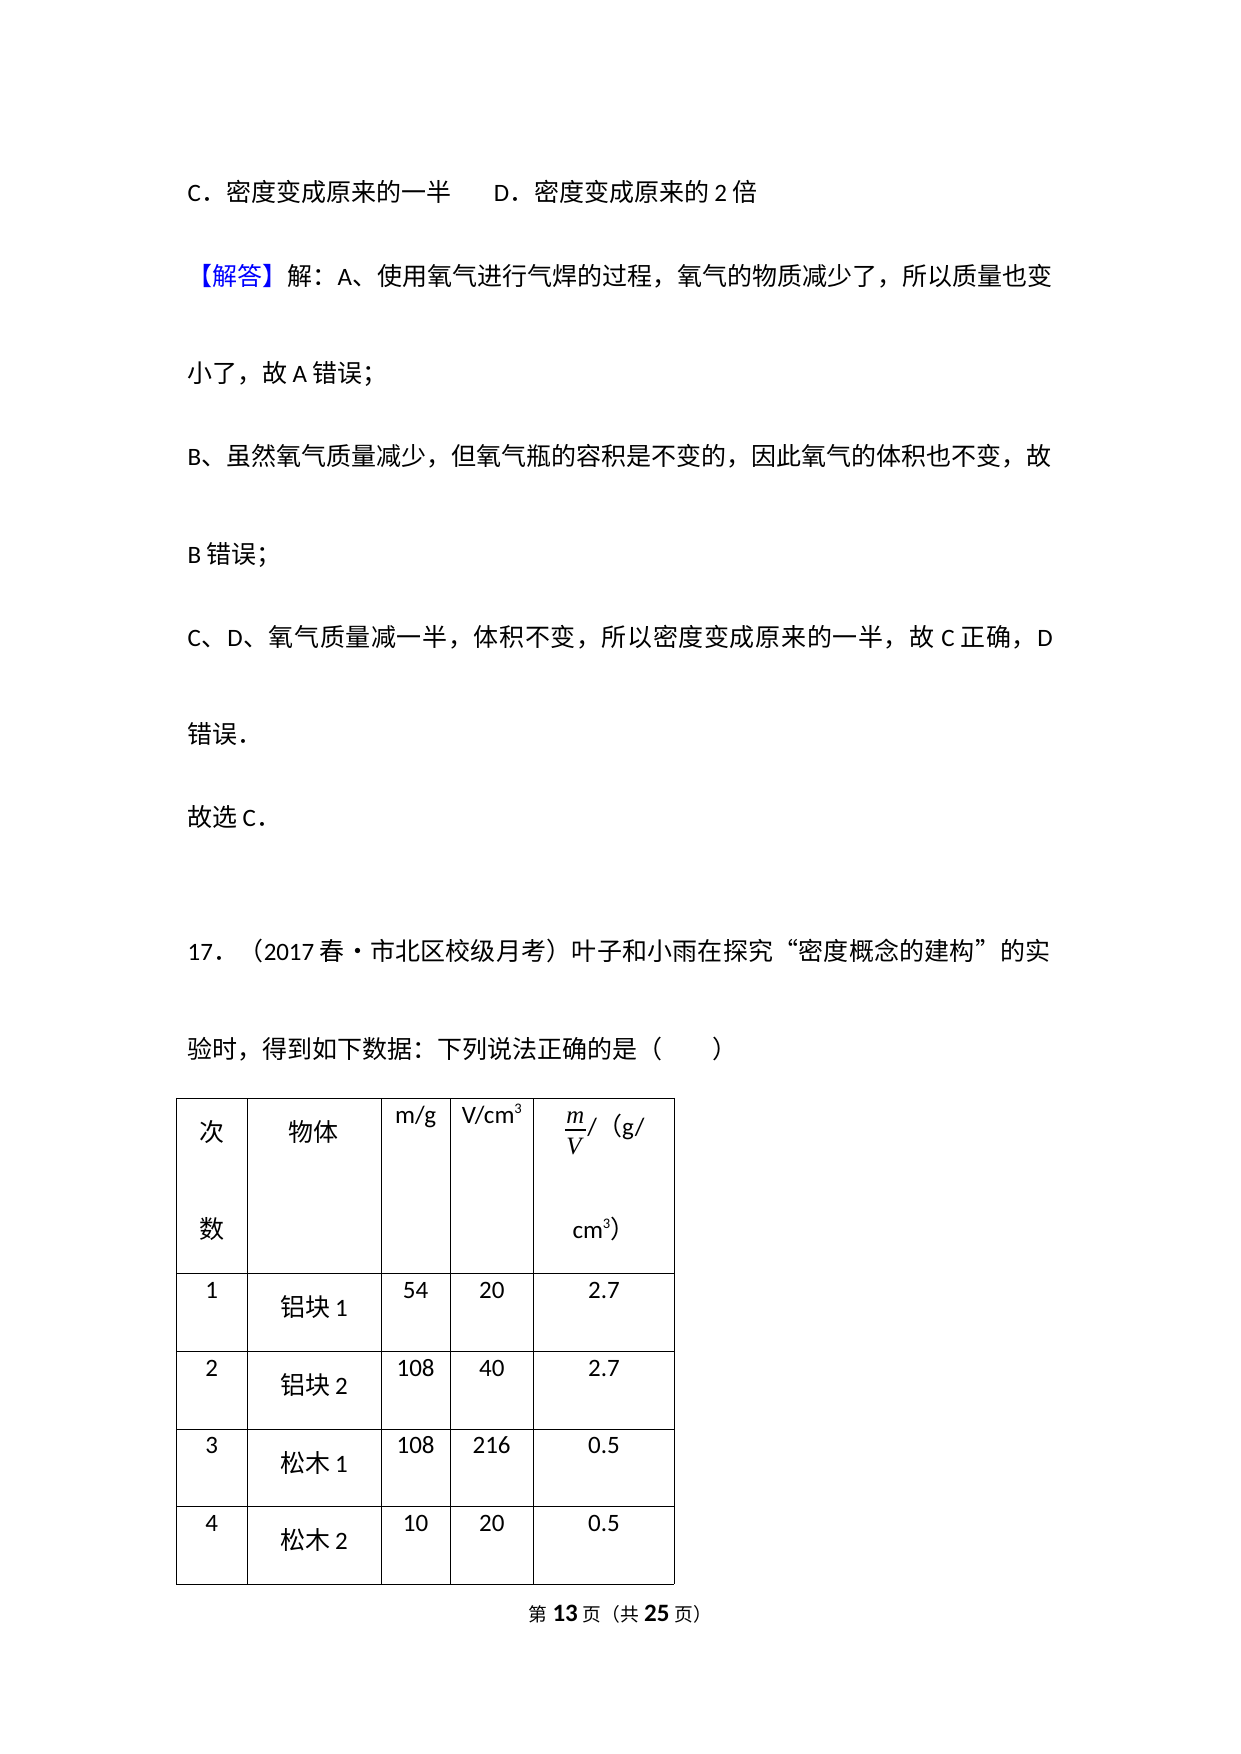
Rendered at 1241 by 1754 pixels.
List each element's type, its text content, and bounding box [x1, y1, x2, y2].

table_cell 20 [451, 1274, 533, 1351]
table_cell 1 [177, 1274, 247, 1351]
table_cell 松木1 [248, 1430, 381, 1506]
table_cell 10 [382, 1507, 450, 1584]
table_cell 松木2 [248, 1507, 381, 1584]
text C、D、氧气质量减一半，体积不变，所以密度变成原来的一半，故C正确，D错误． [187, 603, 1053, 765]
table_cell 20 [451, 1507, 533, 1584]
table_cell 216 [451, 1430, 533, 1506]
table_cell 3 [177, 1430, 247, 1506]
table_cell 54 [382, 1274, 450, 1351]
table_cell 铝块2 [248, 1352, 381, 1428]
table_header V/cm3 [451, 1099, 533, 1273]
table_cell 0.5 [534, 1507, 674, 1584]
text 故选C． [187, 783, 1053, 848]
text B、虽然氧气质量减少，但氧气瓶的容积是不变的，因此氧气的体积也不变，故B错误； [187, 422, 1053, 585]
table_cell 4 [177, 1507, 247, 1584]
table_cell 2.7 [534, 1352, 674, 1428]
table_cell 40 [451, 1352, 533, 1428]
text C．密度变成原来的一半 D．密度变成原来的2倍 [187, 158, 1053, 223]
table_header 物体 [248, 1099, 381, 1273]
table_cell 0.5 [534, 1430, 674, 1506]
text 17．（2017春•市北区校级月考）叶子和小雨在探究“密度概念的建构”的实验时，得到如下数据：下列说法正确的是（ ） [187, 917, 1053, 1080]
table_cell 2 [177, 1352, 247, 1428]
table_cell 108 [382, 1352, 450, 1428]
table_cell 2.7 [534, 1274, 674, 1351]
table_cell 108 [382, 1430, 450, 1506]
text 【解答】解：A、使用氧气进行气焊的过程，氧气的物质减少了，所以质量也变小了，故A错误； [187, 242, 1053, 404]
table_header m/g [382, 1099, 450, 1273]
table_header /（g/cm3） [534, 1099, 674, 1273]
table_cell 铝块1 [248, 1274, 381, 1351]
table_header 次数 [177, 1099, 247, 1273]
